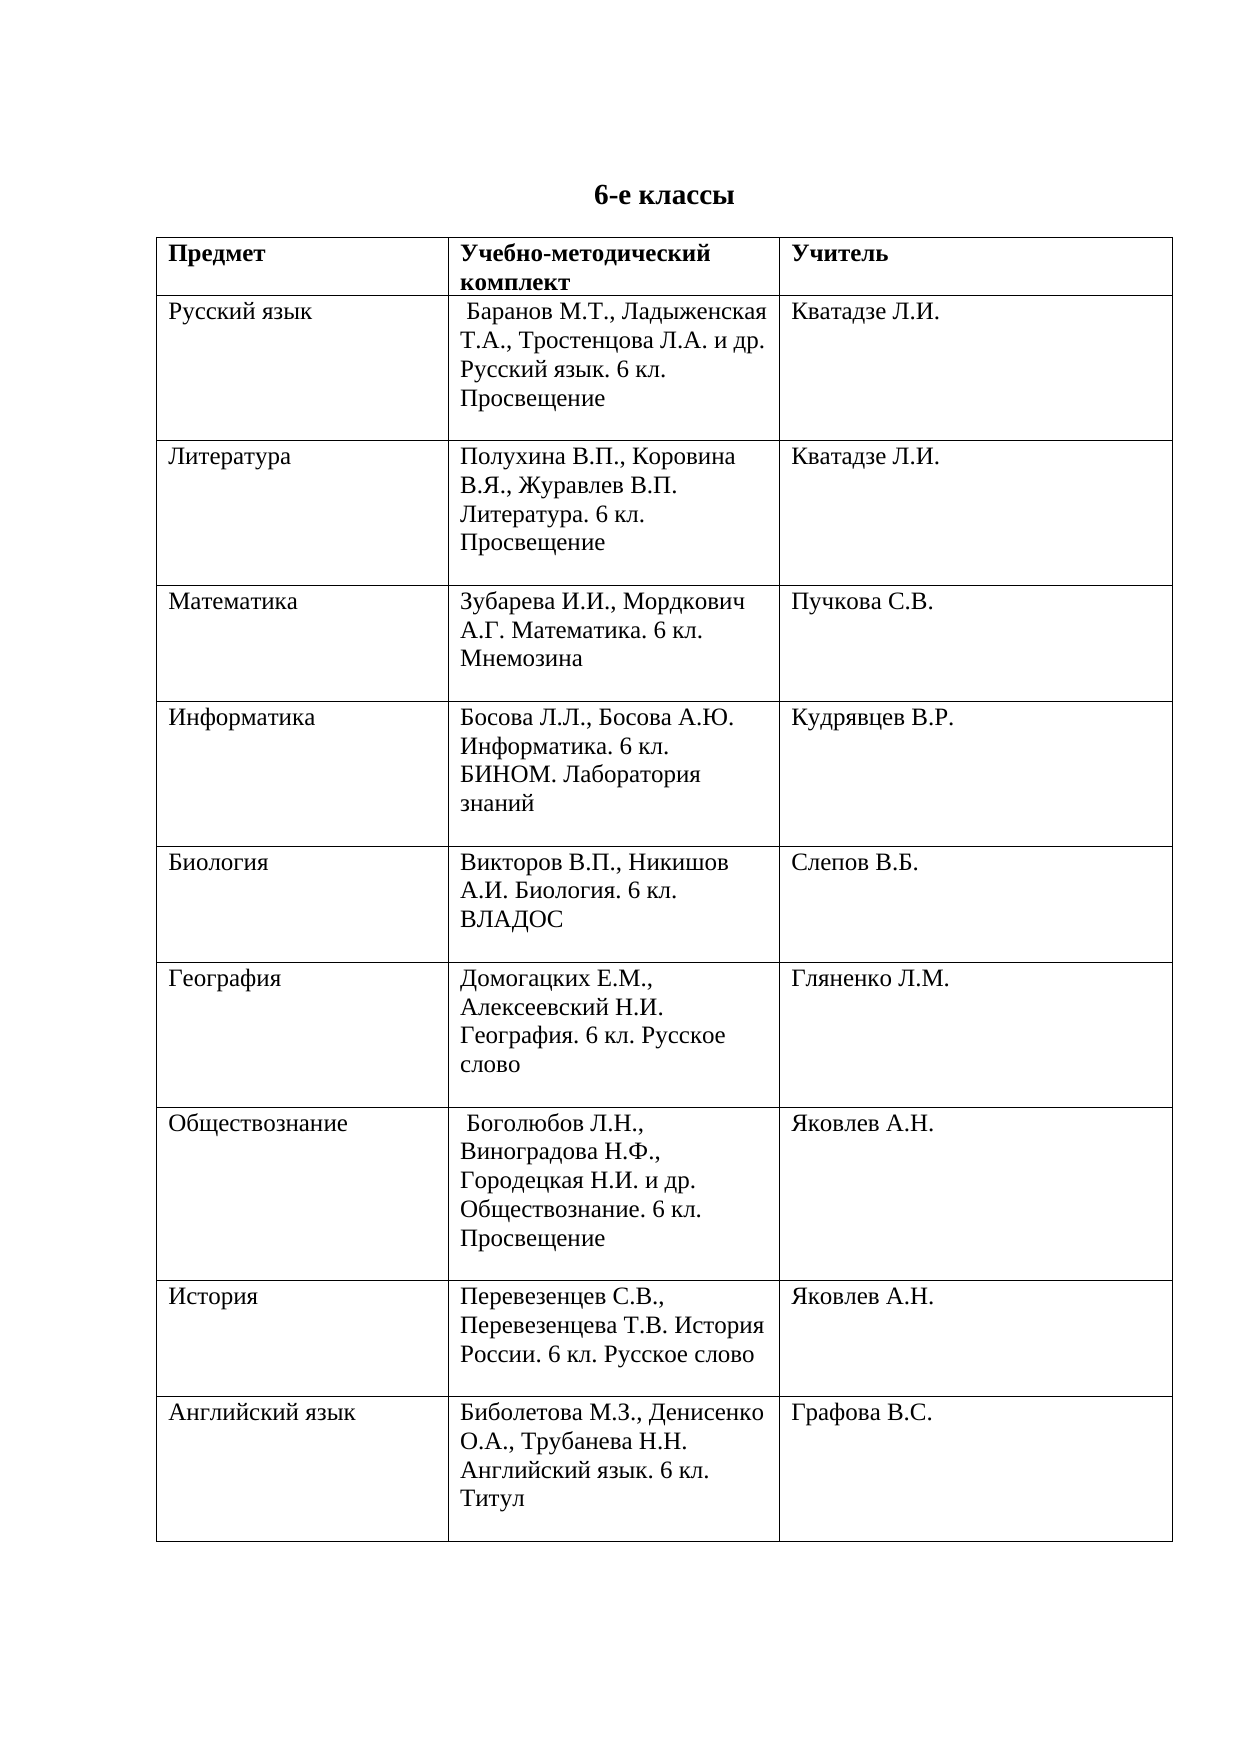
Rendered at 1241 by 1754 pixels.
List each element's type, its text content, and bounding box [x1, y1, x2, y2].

table_cell Графова В.С. [780, 1397, 1172, 1541]
table_cell Английский язык [157, 1397, 448, 1541]
text 6-е классы [177, 177, 1152, 211]
table_header Учитель [780, 238, 1172, 295]
table_cell Кватадзе Л.И. [780, 441, 1172, 585]
table_cell Обществознание [157, 1108, 448, 1280]
table_cell Биология [157, 847, 448, 962]
table_header Предмет [157, 238, 448, 295]
table_cell Полухина В.П., Коровина В.Я., Журавлев В.П. Литература. 6 кл. Просвещение [449, 441, 779, 585]
table_cell Гляненко Л.М. [780, 963, 1172, 1107]
table_cell Кудрявцев В.Р. [780, 702, 1172, 846]
table_cell Биболетова М.З., Денисенко О.А., Трубанева Н.Н. Английский язык. 6 кл. Титул [449, 1397, 779, 1541]
table_cell Литература [157, 441, 448, 585]
table_cell География [157, 963, 448, 1107]
table_cell Яковлев А.Н. [780, 1281, 1172, 1396]
table_cell Викторов В.П., Никишов А.И. Биология. 6 кл. ВЛАДОС [449, 847, 779, 962]
table_cell Боголюбов Л.Н., Виноградова Н.Ф., Городецкая Н.И. и др. Обществознание. 6 кл. Просвещение [449, 1108, 779, 1280]
table_cell Информатика [157, 702, 448, 846]
table_cell Домогацких Е.М., Алексеевский Н.И. География. 6 кл. Русское слово [449, 963, 779, 1107]
table_cell История [157, 1281, 448, 1396]
table_cell Баранов М.Т., Ладыженская Т.А., Тростенцова Л.А. и др. Русский язык. 6 кл. Просвещение [449, 296, 779, 440]
table_cell Русский язык [157, 296, 448, 440]
table_header Учебно-методический комплект [449, 238, 779, 295]
table_cell Босова Л.Л., Босова А.Ю. Информатика. 6 кл. БИНОМ. Лаборатория знаний [449, 702, 779, 846]
table_cell Математика [157, 586, 448, 701]
table_cell Пучкова С.В. [780, 586, 1172, 701]
table_cell Яковлев А.Н. [780, 1108, 1172, 1280]
table_cell Слепов В.Б. [780, 847, 1172, 962]
table_cell Кватадзе Л.И. [780, 296, 1172, 440]
table_cell Зубарева И.И., Мордкович А.Г. Математика. 6 кл. Мнемозина [449, 586, 779, 701]
table_cell Перевезенцев С.В., Перевезенцева Т.В. История России. 6 кл. Русское слово [449, 1281, 779, 1396]
